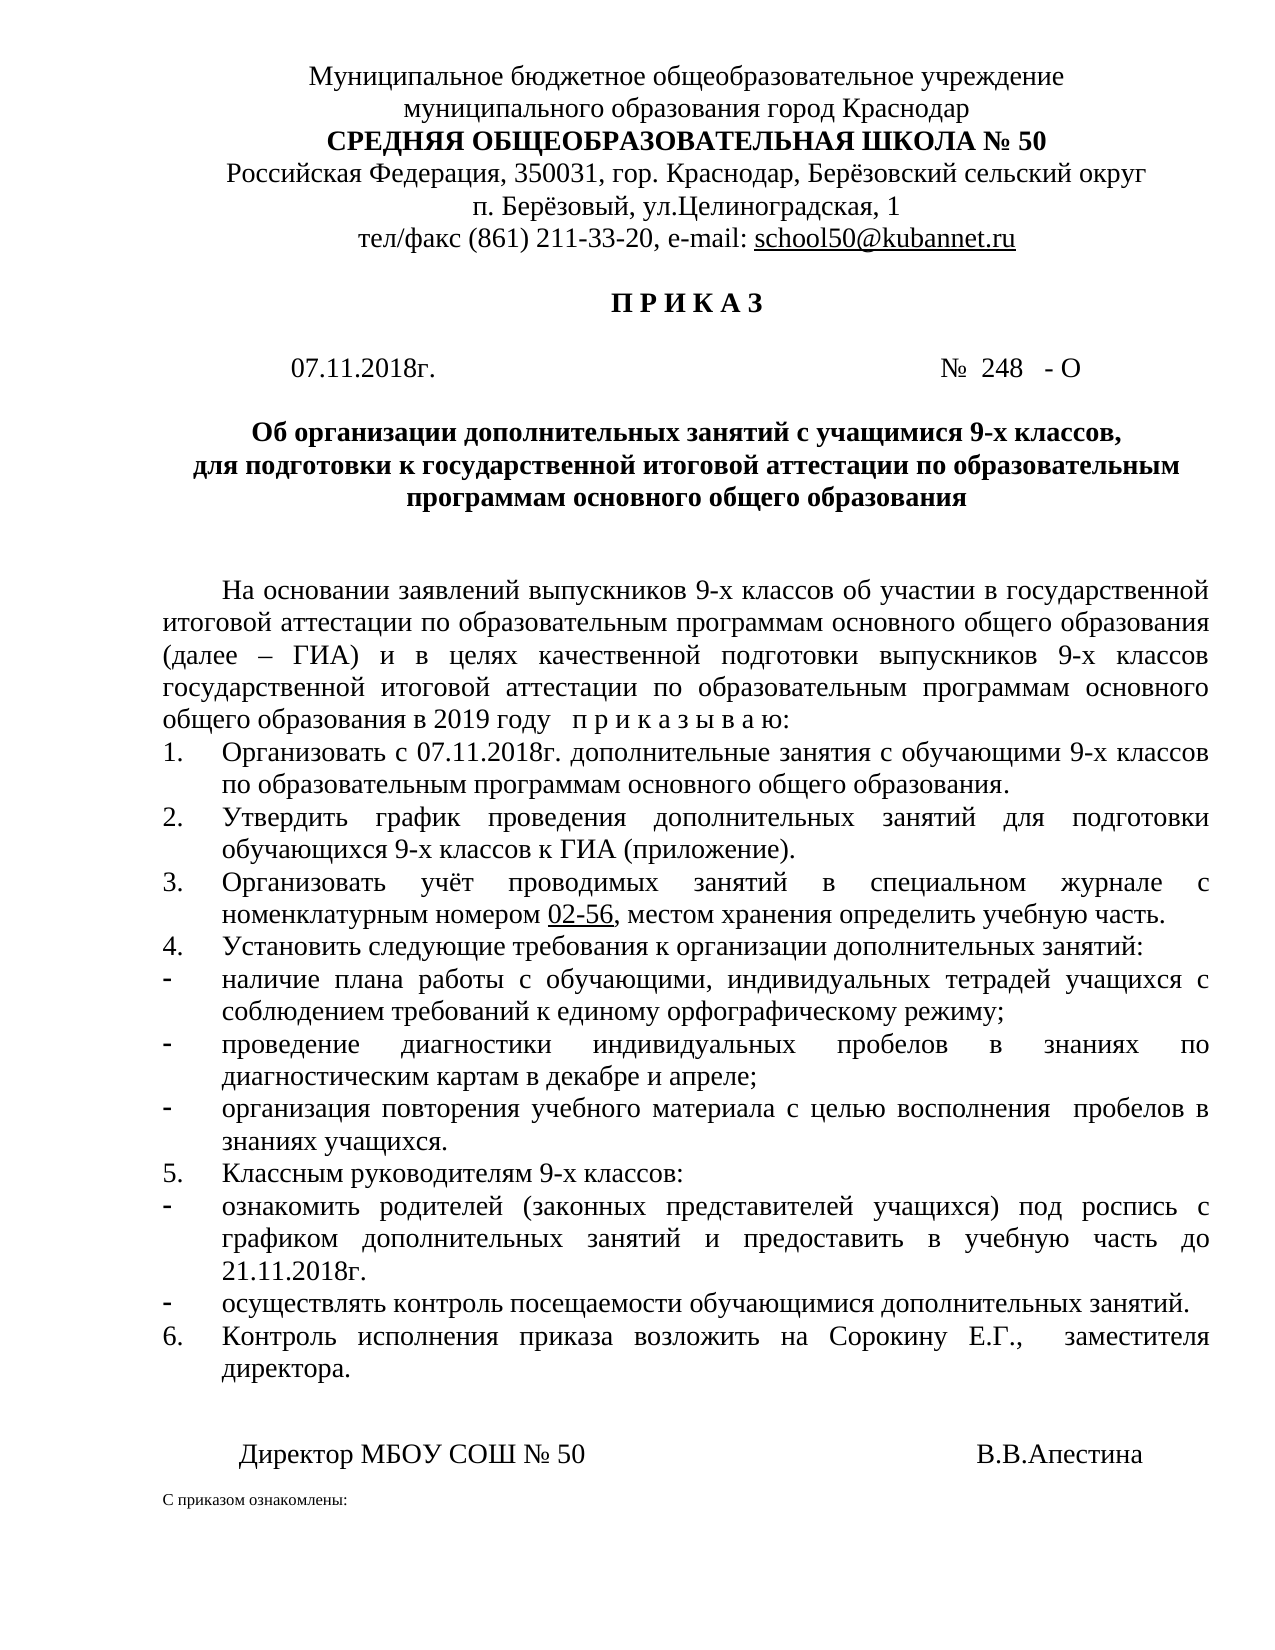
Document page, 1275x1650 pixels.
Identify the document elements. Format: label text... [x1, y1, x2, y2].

list Утвердить график проведения дополнительных занятий для подготовки обучающихся 9-х классов к ГИА (приложение). [162, 800, 1211, 864]
text На основании заявлений выпускников 9-х классов об участии в государственной итоговой аттестации по образовательным программам основного общего образования (далее – ГИА) и в целях качественной подготовки выпускников 9-х классов государственной итоговой аттестации по образовательным программам основного общего образования в 2019 году п р и к а з ы в а ю: [162, 573, 1211, 735]
list наличие плана работы с обучающими, индивидуальных тетрадей учащихся с соблюдением требований к единому орфографическому режиму; [162, 962, 1211, 1027]
text 07.11.2018г. № 248 - О [162, 351, 1211, 383]
list Контроль исполнения приказа возложить на Сорокину Е.Г., заместителя директора. [162, 1319, 1211, 1383]
list Организовать учёт проводимых занятий в специальном журнале с номенклатурным номером 02-56, местом хранения определить учебную часть. [162, 864, 1211, 929]
list организация повторения учебного материала с целью восполнения пробелов в знаниях учащихся. [162, 1092, 1211, 1156]
text тел/факс (861) 211-33-20, e-mail: school50@kubannet.ru [162, 221, 1211, 253]
list проведение диагностики индивидуальных пробелов в знаниях по диагностическим картам в декабре и апреле; [162, 1027, 1211, 1092]
list осуществлять контроль посещаемости обучающимися дополнительных занятий. [162, 1286, 1211, 1319]
text Об организации дополнительных занятий с учащимися 9-х классов, для подготовки к государственной итоговой аттестации по образовательным программам основного общего образования [162, 415, 1211, 513]
text С приказом ознакомлены: [162, 1490, 1219, 1509]
text П Р И К А З [162, 286, 1211, 318]
text Директор МБОУ СОШ № 50 В.В.Апестина [162, 1437, 1219, 1469]
text СРЕДНЯЯ ОБЩЕОБРАЗОВАТЕЛЬНАЯ ШКОЛА № 50 [162, 124, 1211, 156]
text Российская Федерация, 350031, гор. Краснодар, Берёзовский сельский округ [162, 156, 1211, 189]
text п. Берёзовый, ул.Целиноградская, 1 [162, 189, 1211, 221]
text муниципального образования город Краснодар [162, 91, 1211, 124]
list Классным руководителям 9-х классов: [162, 1156, 1211, 1189]
list Организовать с 07.11.2018г. дополнительные занятия с обучающими 9-х классов по образовательным программам основного общего образования. [162, 735, 1211, 800]
list ознакомить родителей (законных представителей учащихся) под роспись с графиком дополнительных занятий и предоставить в учебную часть до 21.11.2018г. [162, 1189, 1211, 1286]
text Муниципальное бюджетное общеобразовательное учреждение [162, 59, 1211, 91]
list Установить следующие требования к организации дополнительных занятий: [162, 929, 1211, 962]
